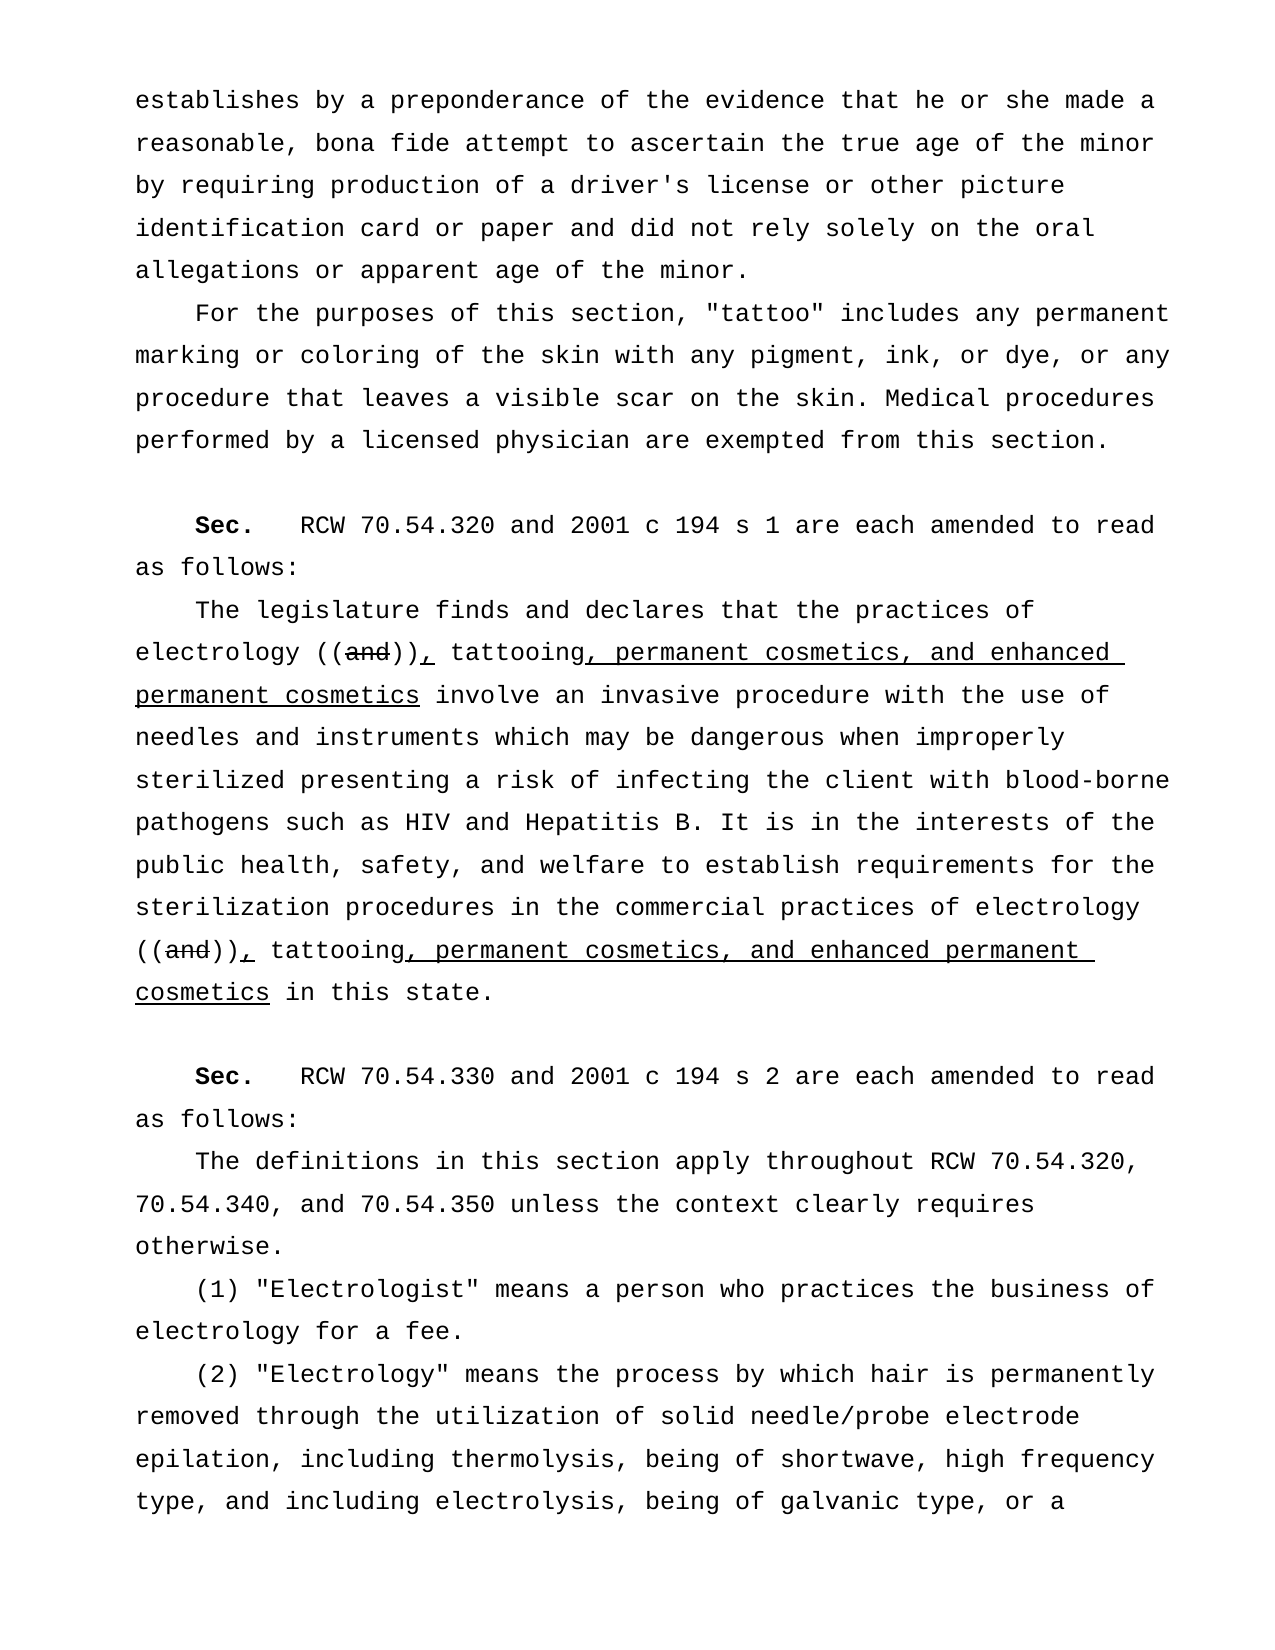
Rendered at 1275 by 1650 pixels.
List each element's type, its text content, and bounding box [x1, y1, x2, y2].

text (1) "Electrologist" means a person who practices the business of electrology for a fee. [135, 1263, 1170, 1348]
text For the purposes of this section, "tattoo" includes any permanent marking or coloring of the skin with any pigment, ink, or dye, or any procedure that leaves a visible scar on the skin. Medical procedures performed by a licensed physician are exempted from this section. [135, 287, 1170, 457]
text Sec. RCW 70.54.320 and 2001 c 194 s 1 are each amended to read as follows: [135, 499, 1170, 584]
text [135, 1348, 1170, 1518]
text The definitions in this section apply throughout RCW 70.54.320, 70.54.340, and 70.54.350 unless the context clearly requires otherwise. [135, 1136, 1170, 1263]
text Sec. RCW 70.54.330 and 2001 c 194 s 2 are each amended to read as follows: [135, 1051, 1170, 1136]
text The legislature finds and declares that the practices of electrology ((and)), tattooing, permanent cosmetics, and enhanced permanent cosmetics involve an invasive procedure with the use of needles and instruments which may be dangerous when improperly sterilized presenting a risk of infecting the client with blood-borne pathogens such as HIV and Hepatitis B. It is in the interests of the public health, safety, and welfare to establish requirements for the sterilization procedures in the commercial practices of electrology ((and)), tattooing, permanent cosmetics, and enhanced permanent cosmetics in this state. [135, 584, 1170, 1009]
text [135, 75, 1170, 287]
